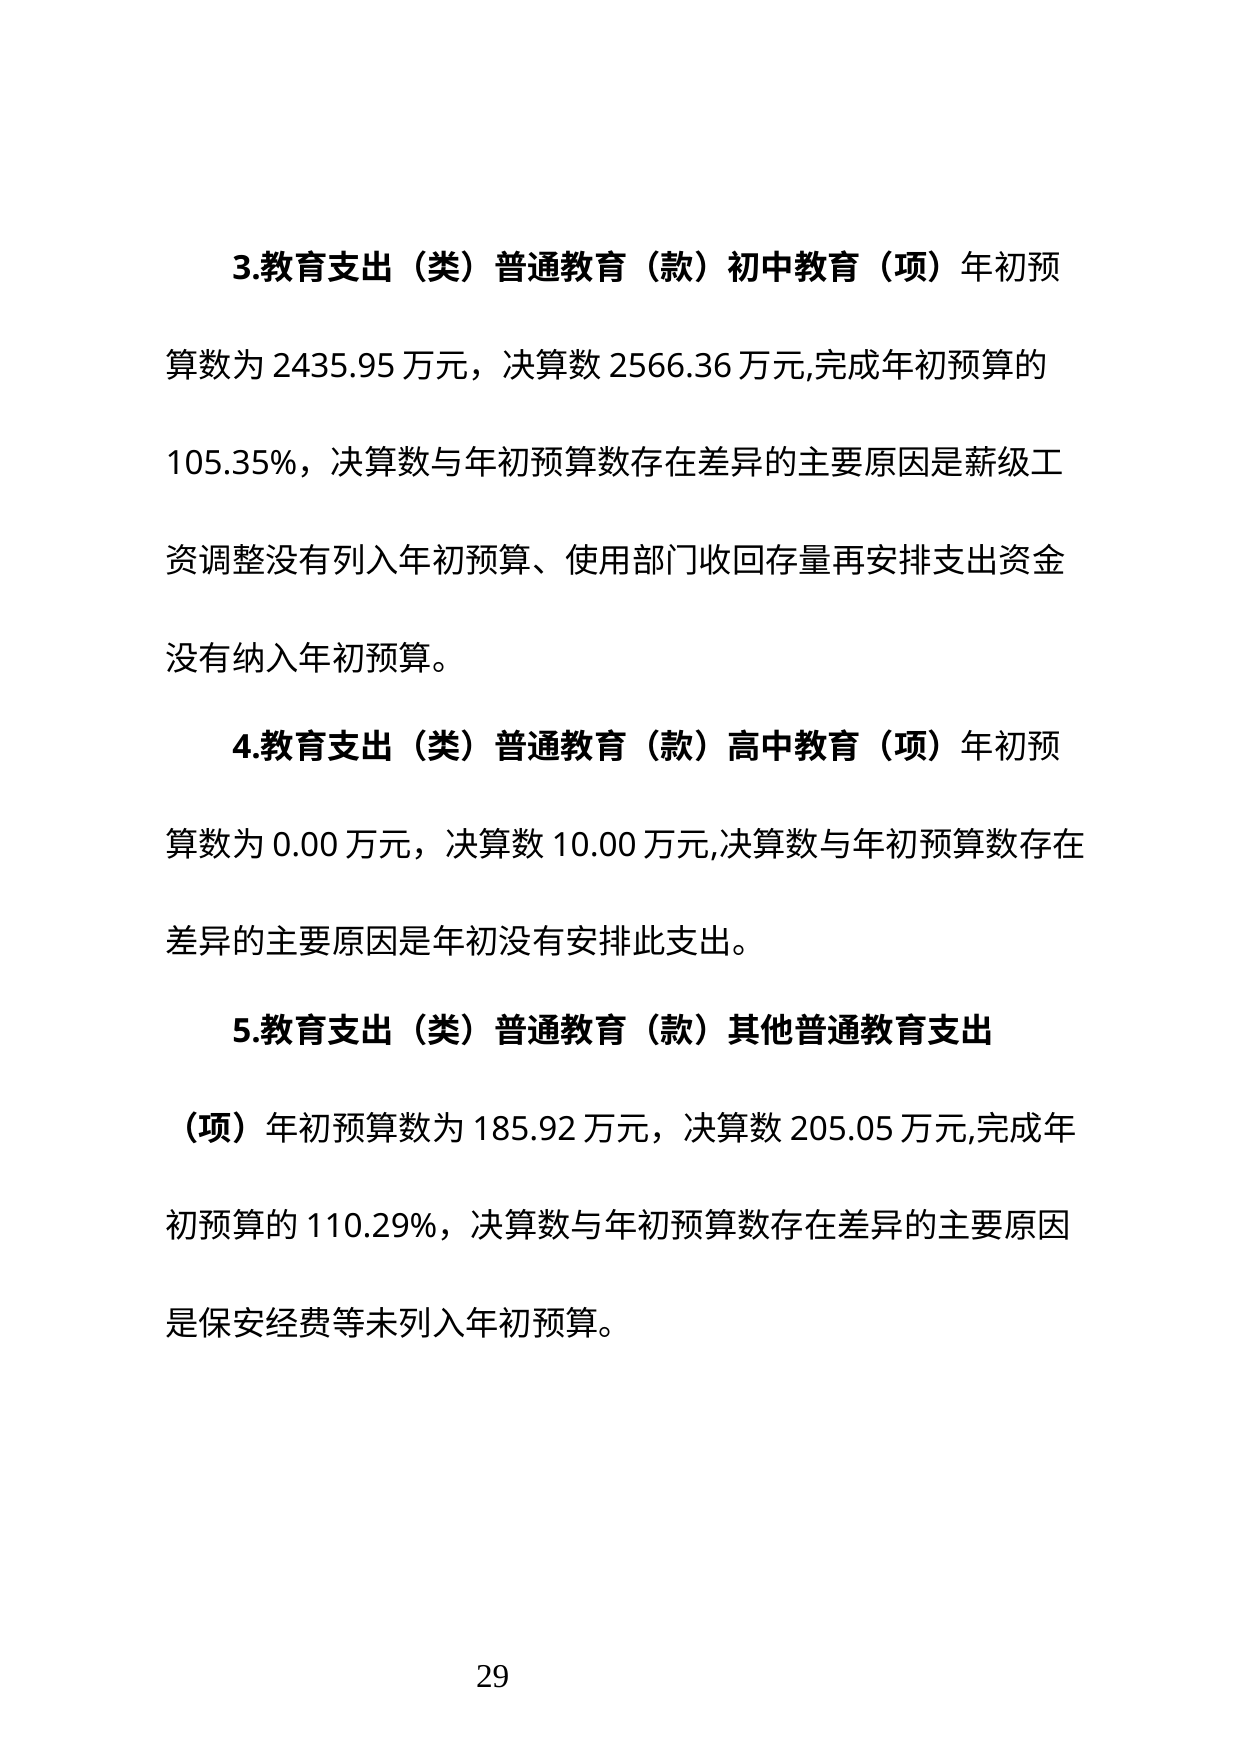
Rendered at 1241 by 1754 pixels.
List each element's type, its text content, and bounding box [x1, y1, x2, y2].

text 4.教育支出（类）普通教育（款）高中教育（项）年初预算数为0.00万元，决算数10.00万元,决算数与年初预算数存在差异的主要原因是年初没有安排此支出。 [165, 712, 1087, 972]
text 3.教育支出（类）普通教育（款）初中教育（项）年初预算数为2435.95万元，决算数2566.36万元,完成年初预算的105.35%，决算数与年初预算数存在差异的主要原因是薪级工资调整没有列入年初预算、使用部门收回存量再安排支出资金没有纳入年初预算。 [165, 233, 1087, 688]
text 5.教育支出（类）普通教育（款）其他普通教育支出（项）年初预算数为185.92万元，决算数205.05万元,完成年初预算的110.29%，决算数与年初预算数存在差异的主要原因是保安经费等未列入年初预算。 [165, 996, 1087, 1353]
